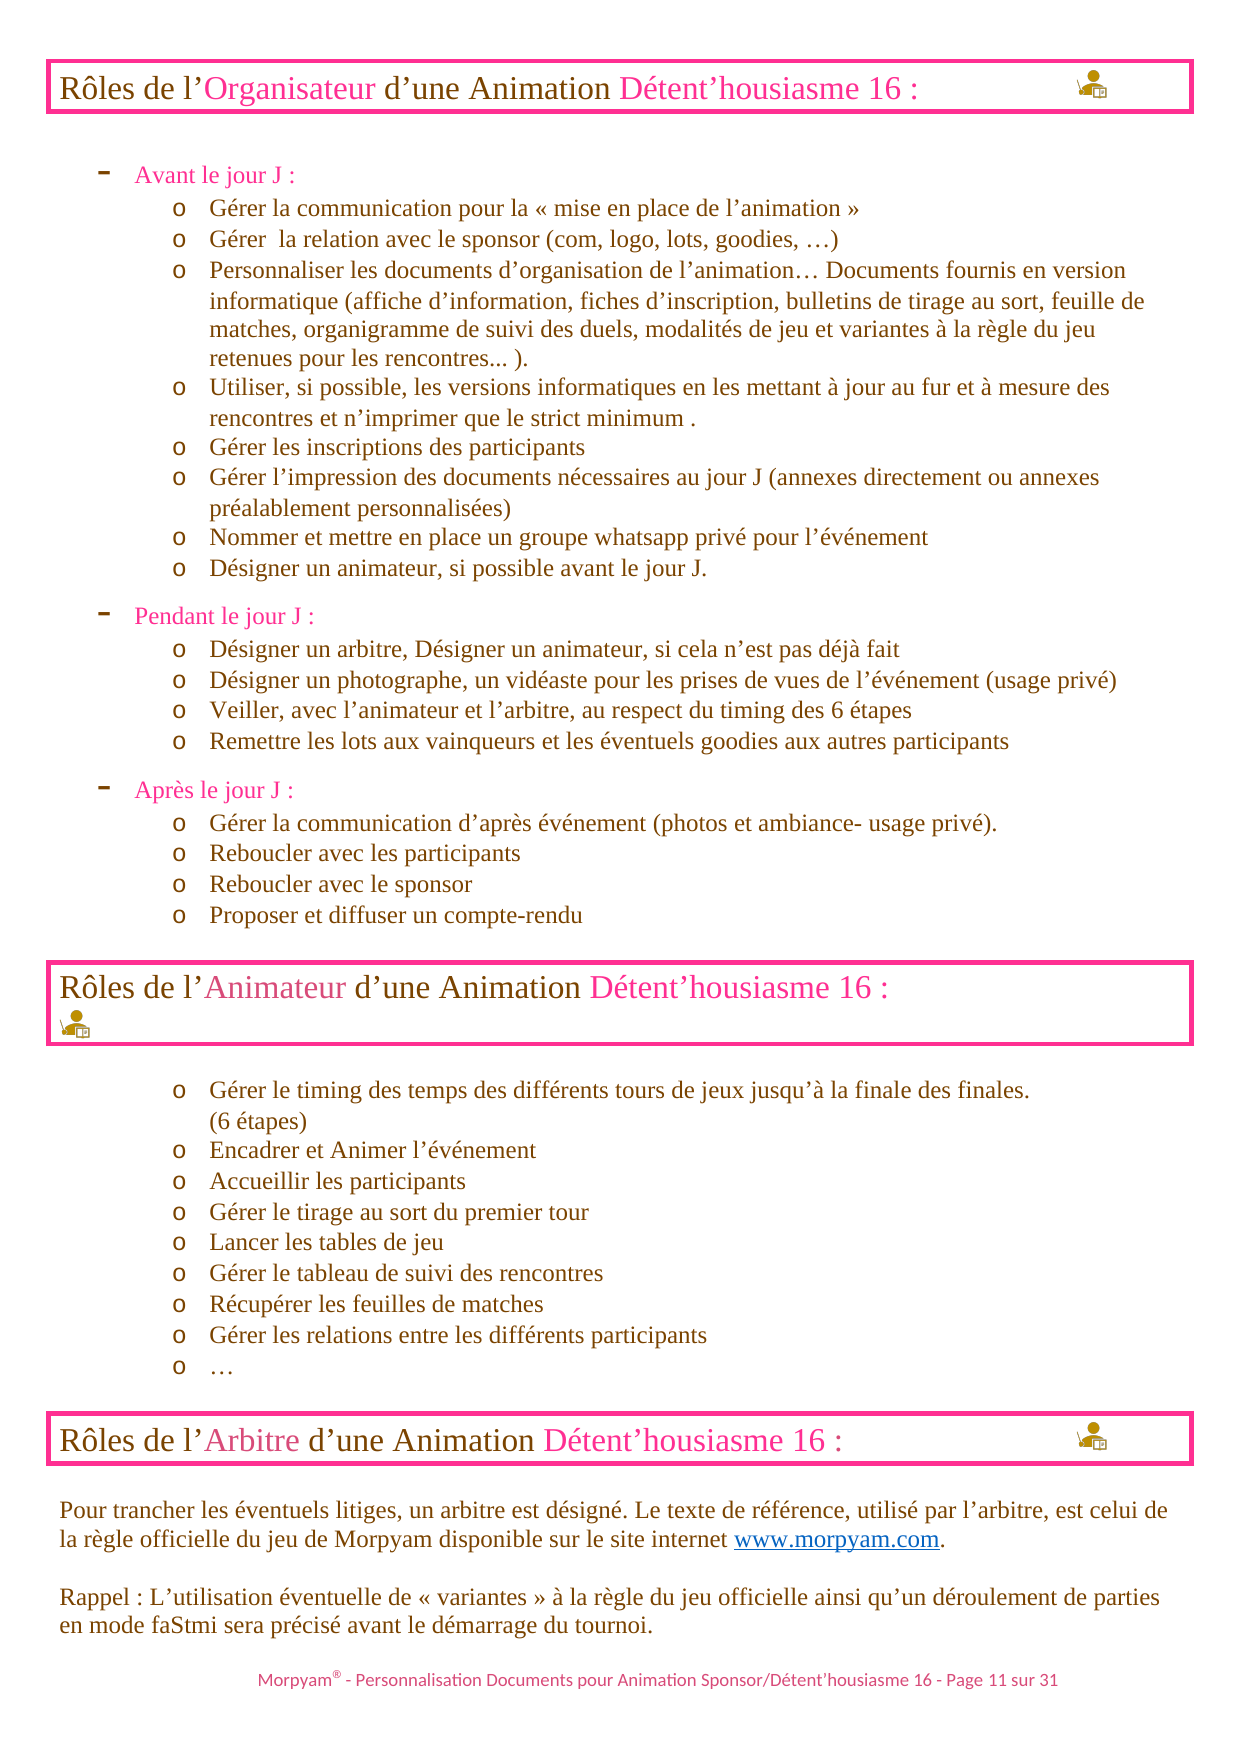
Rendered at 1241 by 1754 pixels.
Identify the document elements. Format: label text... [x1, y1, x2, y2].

list Pendant le jour J : [97, 584, 1181, 634]
list Nommer et mettre en place un groupe whatsapp privé pour l’événement [172, 522, 1181, 553]
text Pour trancher les éventuels litiges, un arbitre est désigné. Le texte de référence, utilisé par l’arbitre, est celui de la règle officielle du jeu de Morpyam disponible sur le site internet www.morpyam.com. [59, 1495, 1181, 1552]
list Encadrer et Animer l’événement [172, 1135, 1181, 1166]
list Gérer l’impression des documents nécessaires au jour J (annexes directement ou annexes préalablement personnalisées) [172, 462, 1181, 522]
list Gérer les relations entre les différents participants [172, 1320, 1181, 1351]
list Gérer la communication d’après événement (photos et ambiance- usage privé). [172, 808, 1181, 838]
list Gérer la communication pour la « mise en place de l’animation » [172, 193, 1181, 224]
list Désigner un animateur, si possible avant le jour J. [172, 553, 1181, 584]
list … [172, 1351, 1181, 1382]
list Gérer le tableau de suivi des rencontres [172, 1258, 1181, 1289]
list Désigner un arbitre, Désigner un animateur, si cela n’est pas déjà fait [172, 634, 1181, 665]
text Rôles de l’Organisateur d’une Animation Détent’housiasme 16 : [51, 63, 1189, 109]
text Rôles de l’Animateur d’une Animation Détent’housiasme 16 : [51, 965, 1189, 1042]
list Désigner un photographe, un vidéaste pour les prises de vues de l’événement (usage privé) [172, 665, 1181, 696]
list Gérer la relation avec le sponsor (com, logo, lots, goodies, …) [172, 224, 1181, 255]
list (6 étapes) [209, 1106, 1181, 1135]
picture [1076, 65, 1111, 100]
text Rôles de l’Arbitre d’une Animation Détent’housiasme 16 : [51, 1416, 1189, 1461]
list Gérer les inscriptions des participants [172, 432, 1181, 462]
list Reboucler avec le sponsor [172, 869, 1181, 900]
picture [59, 1005, 94, 1040]
list Reboucler avec les participants [172, 838, 1181, 869]
list Récupérer les feuilles de matches [172, 1289, 1181, 1320]
text Rappel : L’utilisation éventuelle de « variantes » à la règle du jeu officielle ainsi qu’un déroulement de parties en mode faStmi sera précisé avant le démarrage du tournoi. [59, 1582, 1181, 1639]
list Veiller, avec l’animateur et l’arbitre, au respect du timing des 6 étapes [172, 696, 1181, 726]
list Personnaliser les documents d’organisation de l’animation… Documents fournis en version informatique (affiche d’information, fiches d’inscription, bulletins de tirage au sort, feuille de matches, organigramme de suivi des duels, modalités de jeu et variantes à la règle du jeu retenues pour les rencontres... ). [172, 255, 1181, 372]
list Gérer le tirage au sort du premier tour [172, 1197, 1181, 1227]
list Proposer et diffuser un compte-rendu [172, 900, 1181, 931]
list Lancer les tables de jeu [172, 1227, 1181, 1258]
list Utiliser, si possible, les versions informatiques en les mettant à jour au fur et à mesure des rencontres et n’imprimer que le strict minimum . [172, 372, 1181, 432]
list Accueillir les participants [172, 1166, 1181, 1197]
list Avant le jour J : [97, 143, 1181, 193]
list Remettre les lots aux vainqueurs et les éventuels goodies aux autres participants [172, 726, 1181, 757]
picture [1076, 1417, 1111, 1452]
list Après le jour J : [97, 757, 1181, 808]
list Gérer le timing des temps des différents tours de jeux jusqu’à la finale des finales. [172, 1075, 1181, 1106]
